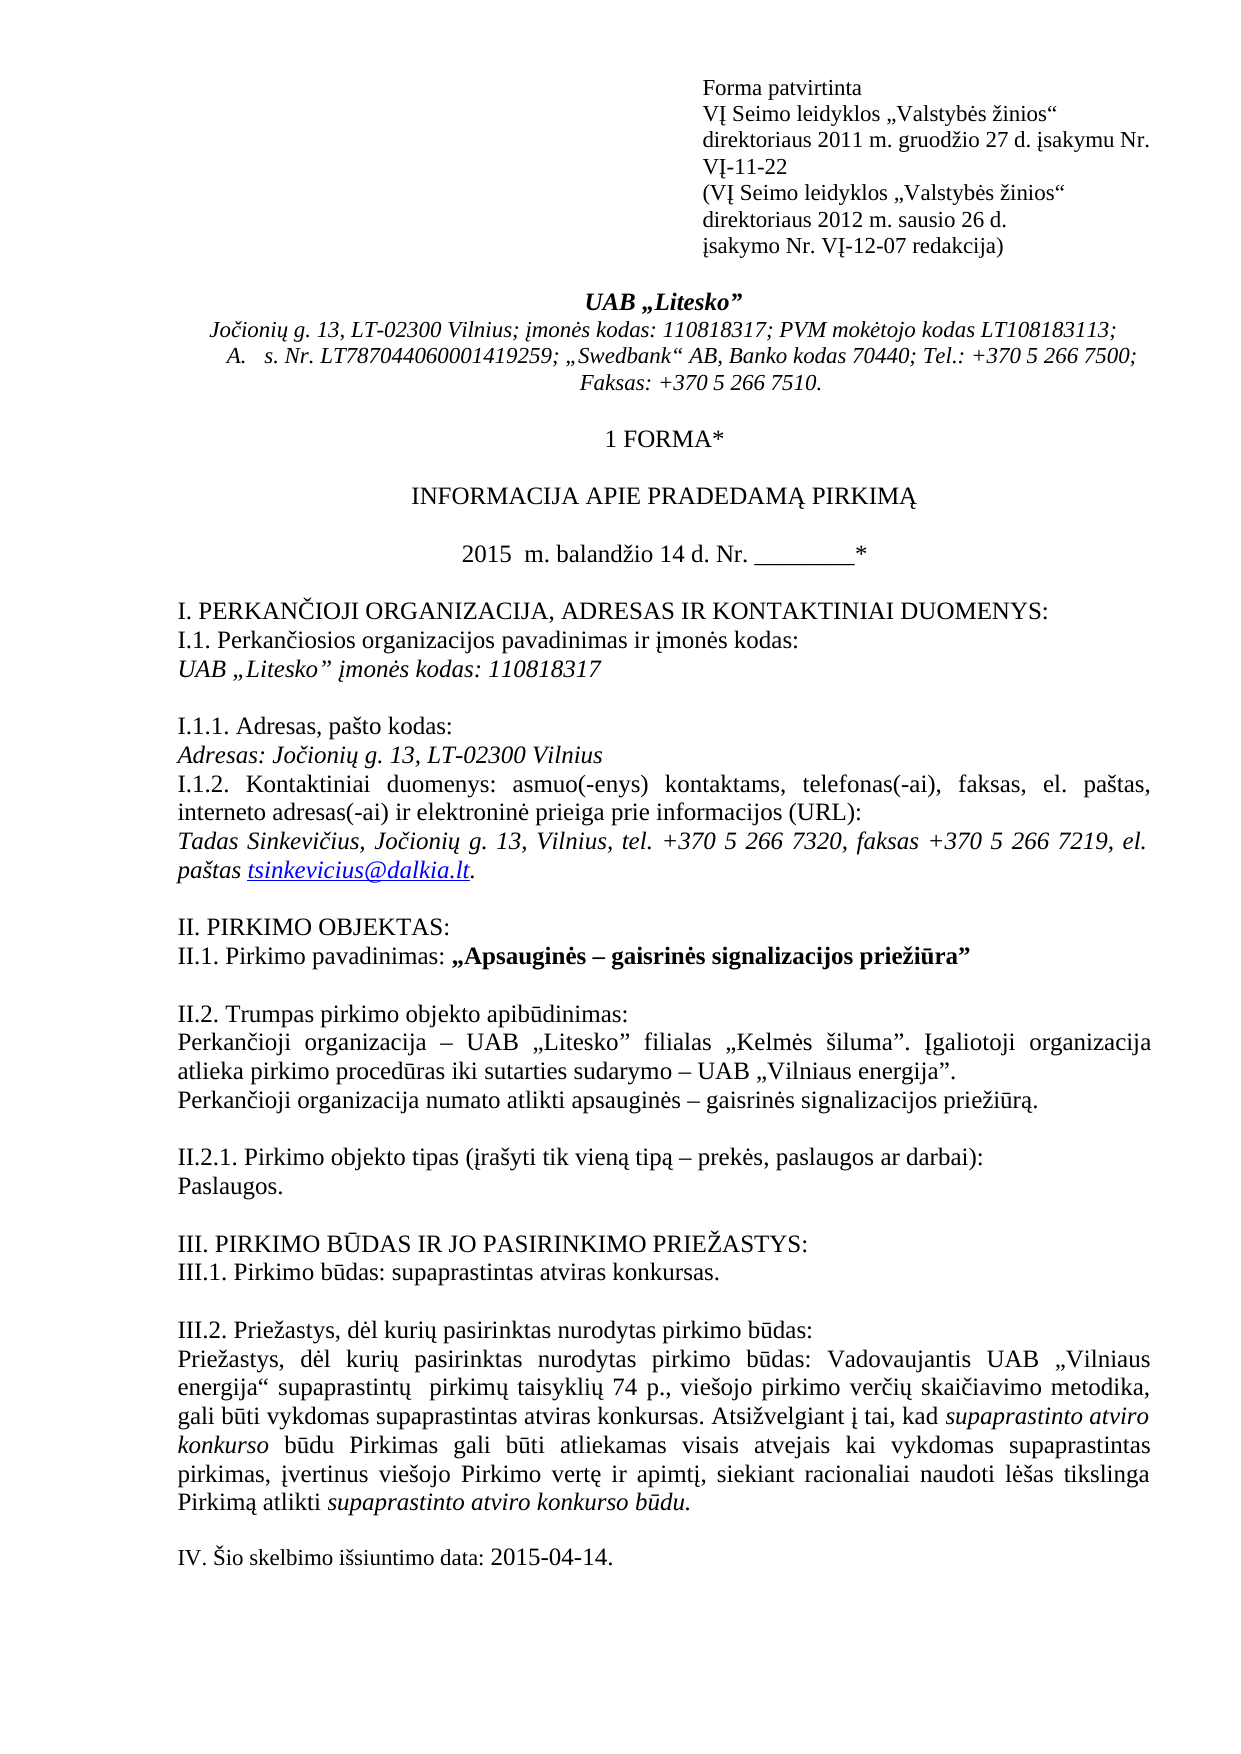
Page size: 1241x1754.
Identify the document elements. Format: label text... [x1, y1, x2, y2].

text II. PIRKIMO OBJEKTAS: [177, 912, 1152, 941]
text Priežastys, dėl kurių pasirinktas nurodytas pirkimo būdas: Vadovaujantis UAB „Vilniaus energija“ supaprastintų pirkimų taisyklių 74 p., viešojo pirkimo verčių skaičiavimo metodika, gali būti vykdomas supaprastintas atviras konkursas. Atsižvelgiant į tai, kad supaprastinto atviro konkurso būdu Pirkimas gali būti atliekamas visais atvejais kai vykdomas supaprastintas pirkimas, įvertinus viešojo Pirkimo vertę ir apimtį, siekiant racionaliai naudoti lėšas tikslinga Pirkimą atlikti supaprastinto atviro konkurso būdu. [177, 1344, 1152, 1516]
text III.2. Priežastys, dėl kurių pasirinktas nurodytas pirkimo būdas: [177, 1315, 1152, 1344]
text Adresas: Jočionių g. 13, LT-02300 Vilnius [177, 740, 1152, 769]
text 1 FORMA* [177, 424, 1152, 452]
text I. PERKANČIOJI ORGANIZACIJA, ADRESAS IR KONTAKTINIAI DUOMENYS: [177, 596, 1152, 625]
text IV. Šio skelbimo išsiuntimo data: 2015-04-14. [177, 1542, 1152, 1571]
text UAB „Litesko” įmonės kodas: 110818317 [177, 654, 1152, 682]
text 2015 m. balandžio 14 d. Nr. ________* [177, 539, 1152, 567]
text I.1. Perkančiosios organizacijos pavadinimas ir įmonės kodas: [177, 625, 1152, 654]
text Forma patvirtinta [702, 74, 1152, 100]
text II.2. Trumpas pirkimo objekto apibūdinimas: [177, 999, 1152, 1027]
text I.1.2. Kontaktiniai duomenys: asmuo(-enys) kontaktams, telefonas(-ai), faksas, el. paštas, interneto adresas(-ai) ir elektroninė prieiga prie informacijos (URL): [177, 769, 1152, 826]
text direktoriaus 2012 m. sausio 26 d. įsakymo Nr. VĮ-12-07 redakcija) [702, 206, 1152, 258]
text INFORMACIJA APIE PRADEDAMĄ PIRKIMĄ [177, 481, 1152, 510]
text Jočionių g. 13, LT-02300 Vilnius; įmonės kodas: 110818317; PVM mokėtojo kodas LT108183113; [177, 316, 1152, 342]
list s. Nr. LT787044060001419259; „Swedbank“ AB, Banko kodas 70440; Tel.: +370 5 266 7500; Faksas: +370 5 266 7510. [215, 342, 1152, 395]
text II.2.1. Pirkimo objekto tipas (įrašyti tik vieną tipą – prekės, paslaugos ar darbai): [177, 1142, 1152, 1171]
text Perkančioji organizacija – UAB „Litesko” filialas „Kelmės šiluma”. Įgaliotoji organizacija atlieka pirkimo procedūras iki sutarties sudarymo – UAB „Vilniaus energija”. [177, 1027, 1152, 1085]
text III.1. Pirkimo būdas: supaprastintas atviras konkursas. [177, 1257, 1152, 1286]
text (VĮ Seimo leidyklos „Valstybės žinios“ [702, 179, 1152, 206]
text UAB „Litesko” [177, 287, 1152, 316]
text III. PIRKIMO BŪDAS IR JO PASIRINKIMO PRIEŽASTYS: [177, 1229, 1152, 1257]
text Perkančioji organizacija numato atlikti apsauginės – gaisrinės signalizacijos priežiūrą. [177, 1085, 1152, 1114]
text direktoriaus 2011 m. gruodžio 27 d. įsakymu Nr. VĮ-11-22 [702, 127, 1152, 179]
text II.1. Pirkimo pavadinimas: „Apsauginės – gaisrinės signalizacijos priežiūra” [177, 941, 1152, 970]
text VĮ Seimo leidyklos „Valstybės žinios“ [702, 100, 1152, 127]
text I.1.1. Adresas, pašto kodas: [177, 711, 1152, 740]
text Tadas Sinkevičius, Jočionių g. 13, Vilnius, tel. +370 5 266 7320, faksas +370 5 266 7219, el. paštas tsinkevicius@dalkia.lt. [177, 826, 1152, 884]
text Paslaugos. [177, 1171, 1152, 1200]
